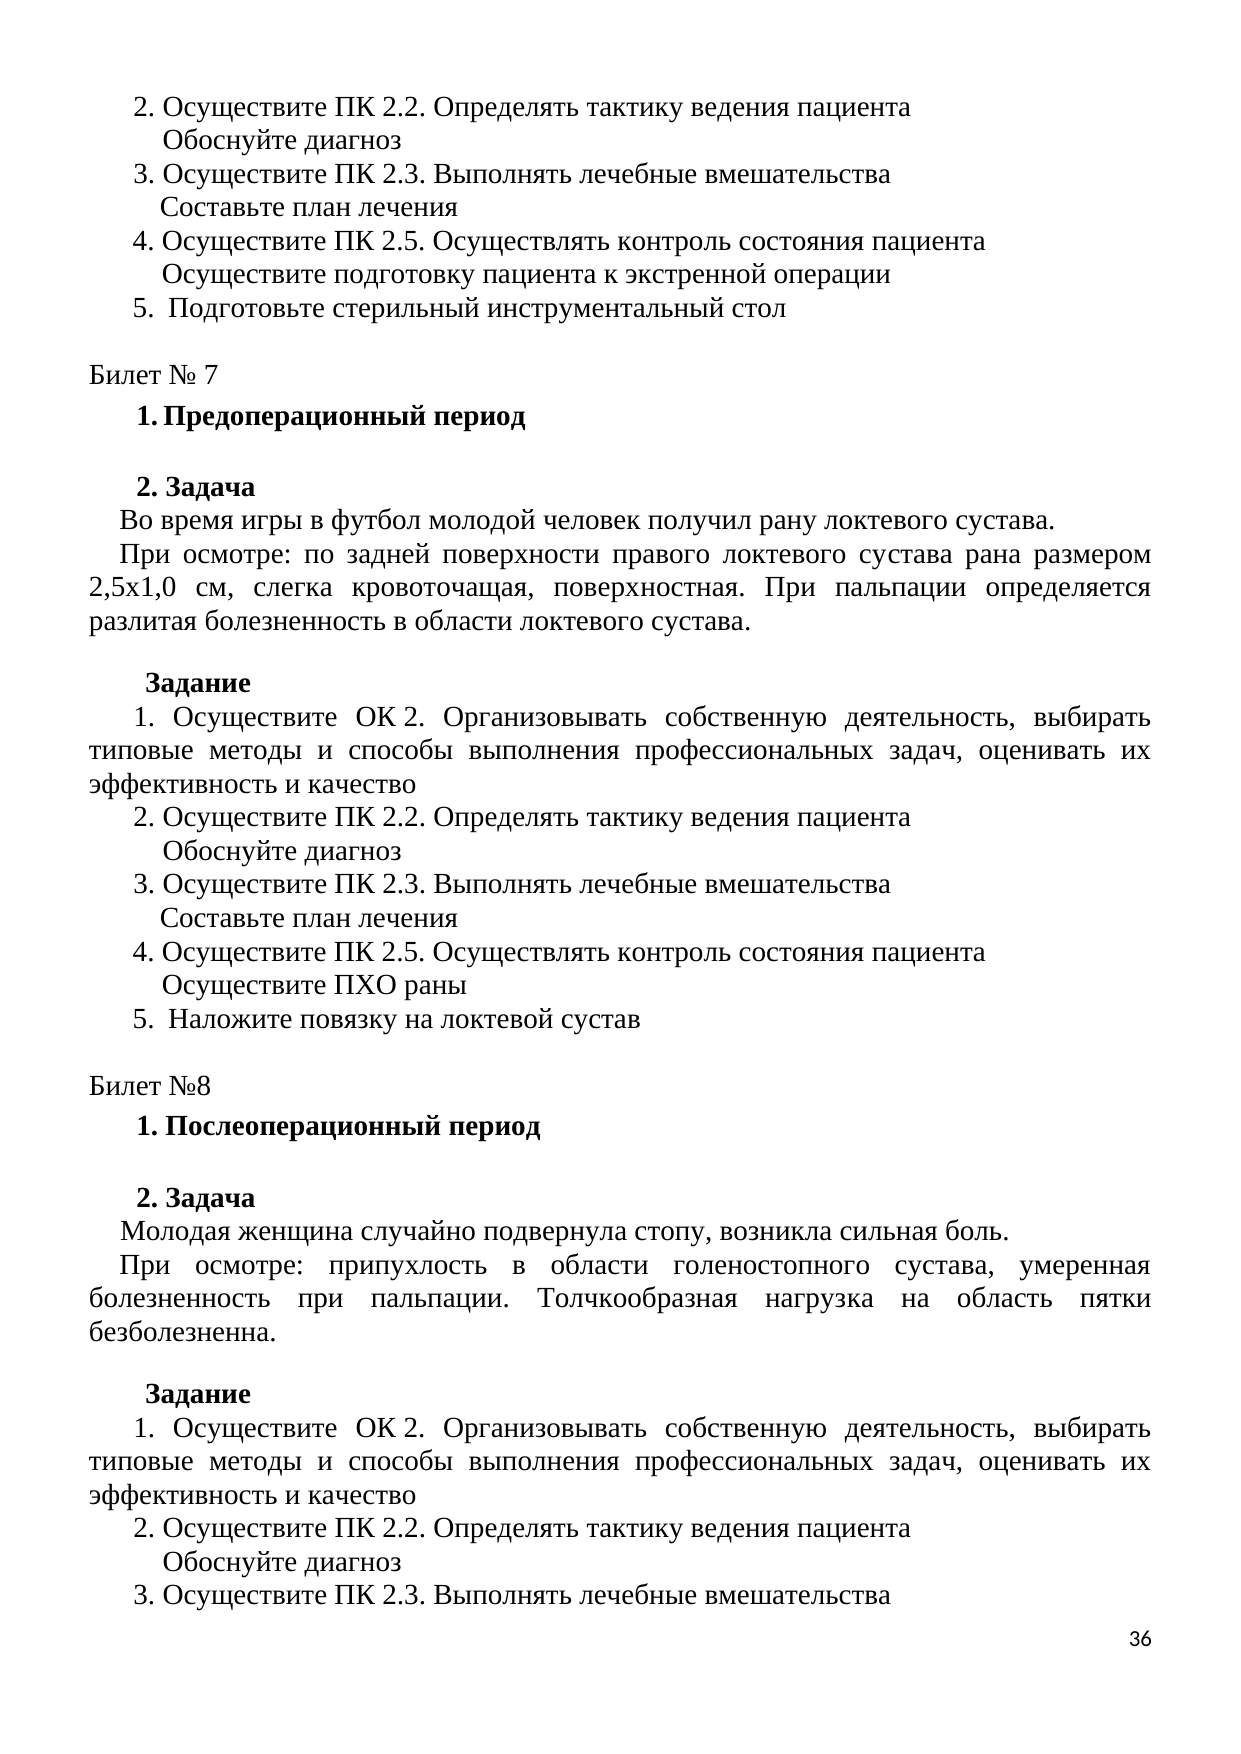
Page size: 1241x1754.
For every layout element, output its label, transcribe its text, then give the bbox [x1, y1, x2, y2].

text Обоснуйте диагноз [89, 833, 1152, 867]
text 5. Подготовьте стерильный инструментальный стол [89, 290, 1152, 323]
text 3. Осуществите ПК 2.3. Выполнять лечебные вмешательства [89, 156, 1152, 189]
text 1. Осуществите ОК 2. Организовывать собственную деятельность, выбирать типовые методы и способы выполнения профессиональных задач, оценивать их эффективность и качество [89, 699, 1152, 799]
text 2. Задача [136, 469, 1152, 502]
text Билет №8 [89, 1068, 1152, 1101]
text 4. Осуществите ПК 2.5. Осуществлять контроль состояния пациента [89, 934, 1152, 967]
text Во время игры в футбол молодой человек получил рану локтевого сустава. [89, 502, 1152, 536]
text 2. Осуществите ПК 2.2. Определять тактику ведения пациента [89, 89, 1152, 122]
text Билет № 7 [89, 357, 1152, 391]
text Осуществите подготовку пациента к экстренной операции [89, 256, 1152, 290]
text При осмотре: припухлость в области голеностопного сустава, умеренная болезненность при пальпации. Толчкообразная нагрузка на область пятки безболезненна. [89, 1247, 1152, 1347]
text 4. Осуществите ПК 2.5. Осуществлять контроль состояния пациента [89, 223, 1152, 256]
text 5. Наложите повязку на локтевой сустав [89, 1001, 1152, 1034]
text Осуществите ПХО раны [89, 967, 1152, 1001]
text Обоснуйте диагноз [89, 122, 1152, 156]
text При осмотре: по задней поверхности правого локтевого сустава рана размером 2,5x1,0 см, слегка кровоточащая, поверхностная. При пальпации определяется разлитая болезненность в области локтевого сустава. [89, 536, 1152, 637]
text 2. Осуществите ПК 2.2. Определять тактику ведения пациента [89, 799, 1152, 833]
text Составьте план лечения [89, 189, 1152, 223]
text 3. Осуществите ПК 2.3. Выполнять лечебные вмешательства [89, 1577, 1152, 1611]
text Молодая женщина случайно подвернула стопу, возникла сильная боль. [89, 1213, 1152, 1247]
text Задание [89, 1376, 1152, 1410]
text 1. Послеоперационный период [136, 1108, 1152, 1142]
text Обоснуйте диагноз [89, 1544, 1152, 1577]
text 1. Предоперационный период [136, 398, 1152, 431]
text Задание [89, 665, 1152, 699]
text 3. Осуществите ПК 2.3. Выполнять лечебные вмешательства [89, 867, 1152, 900]
text Составьте план лечения [89, 900, 1152, 934]
text 2. Осуществите ПК 2.2. Определять тактику ведения пациента [89, 1510, 1152, 1544]
text 2. Задача [136, 1180, 1152, 1213]
text 1. Осуществите ОК 2. Организовывать собственную деятельность, выбирать типовые методы и способы выполнения профессиональных задач, оценивать их эффективность и качество [89, 1410, 1152, 1510]
